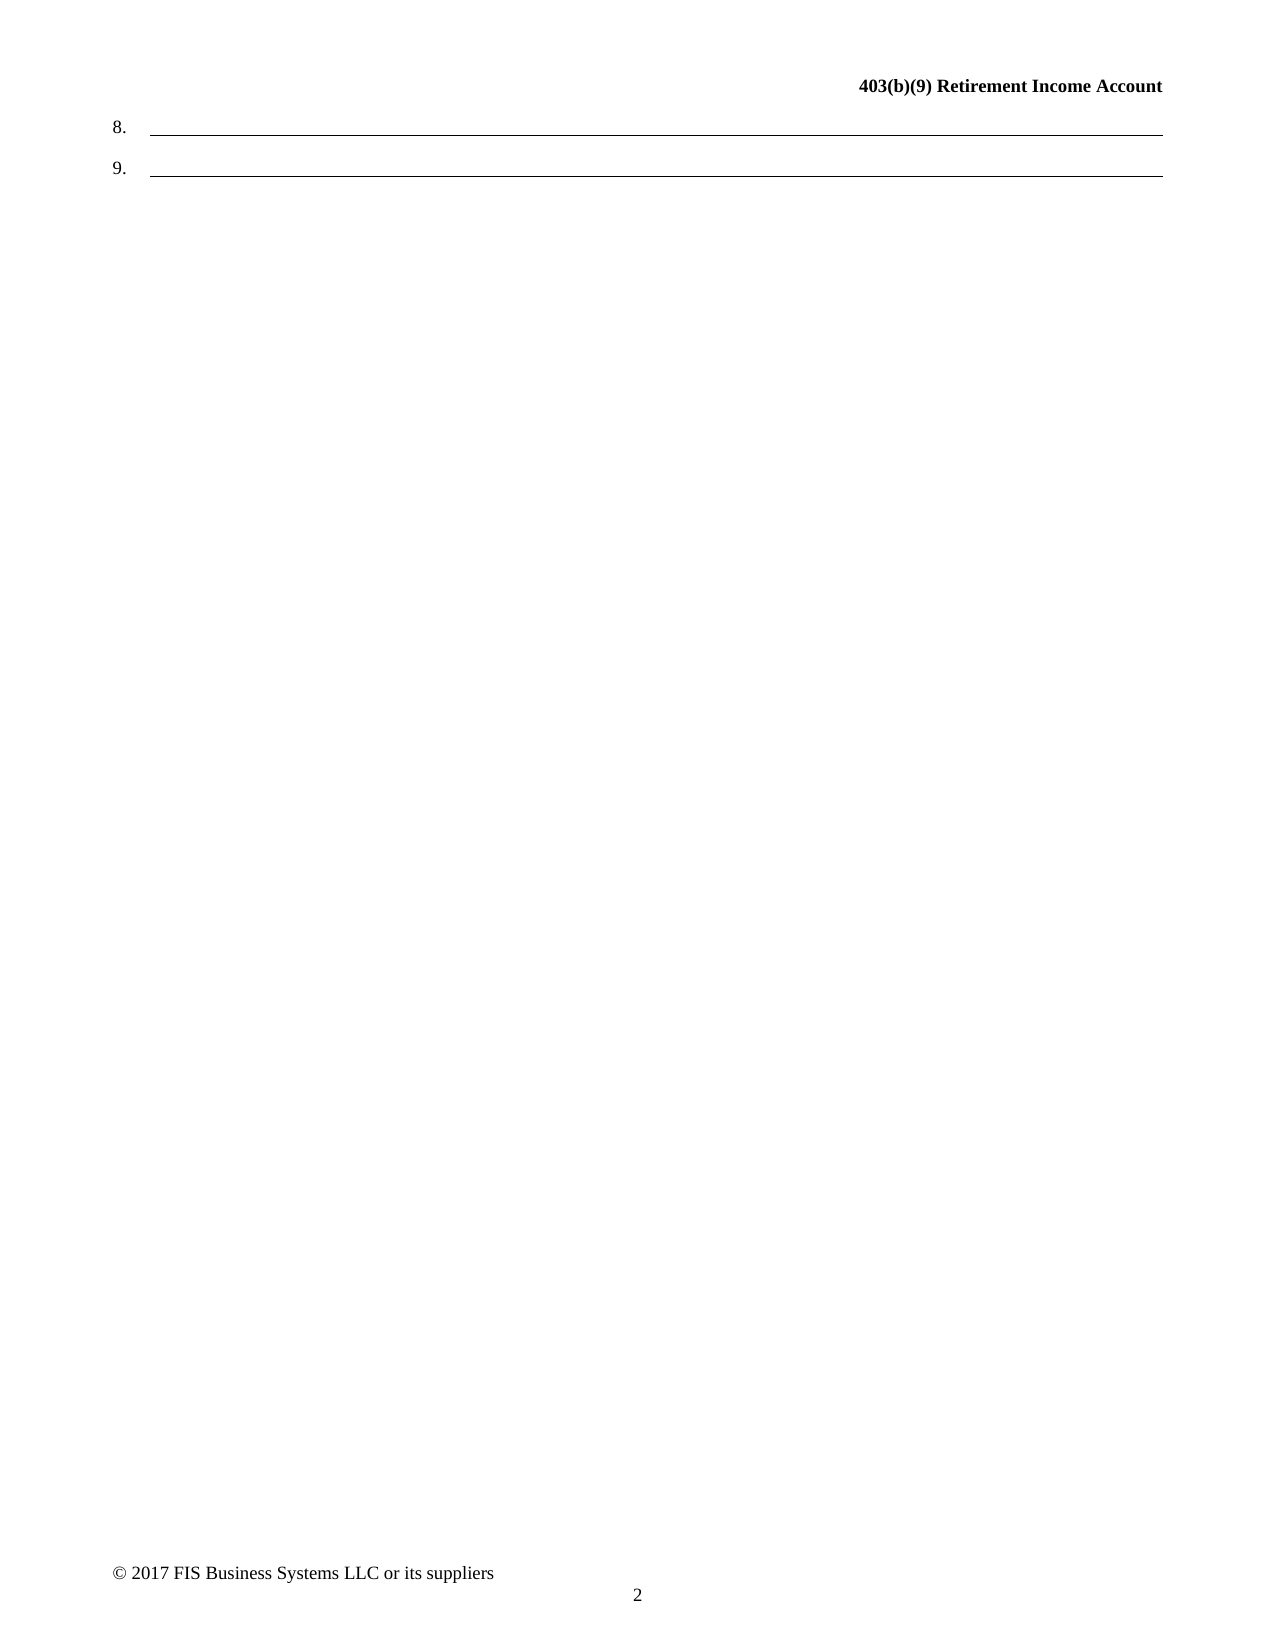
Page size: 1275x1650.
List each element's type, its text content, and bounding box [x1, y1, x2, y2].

text 9. [112, 159, 1162, 178]
text 8. [112, 118, 1162, 137]
